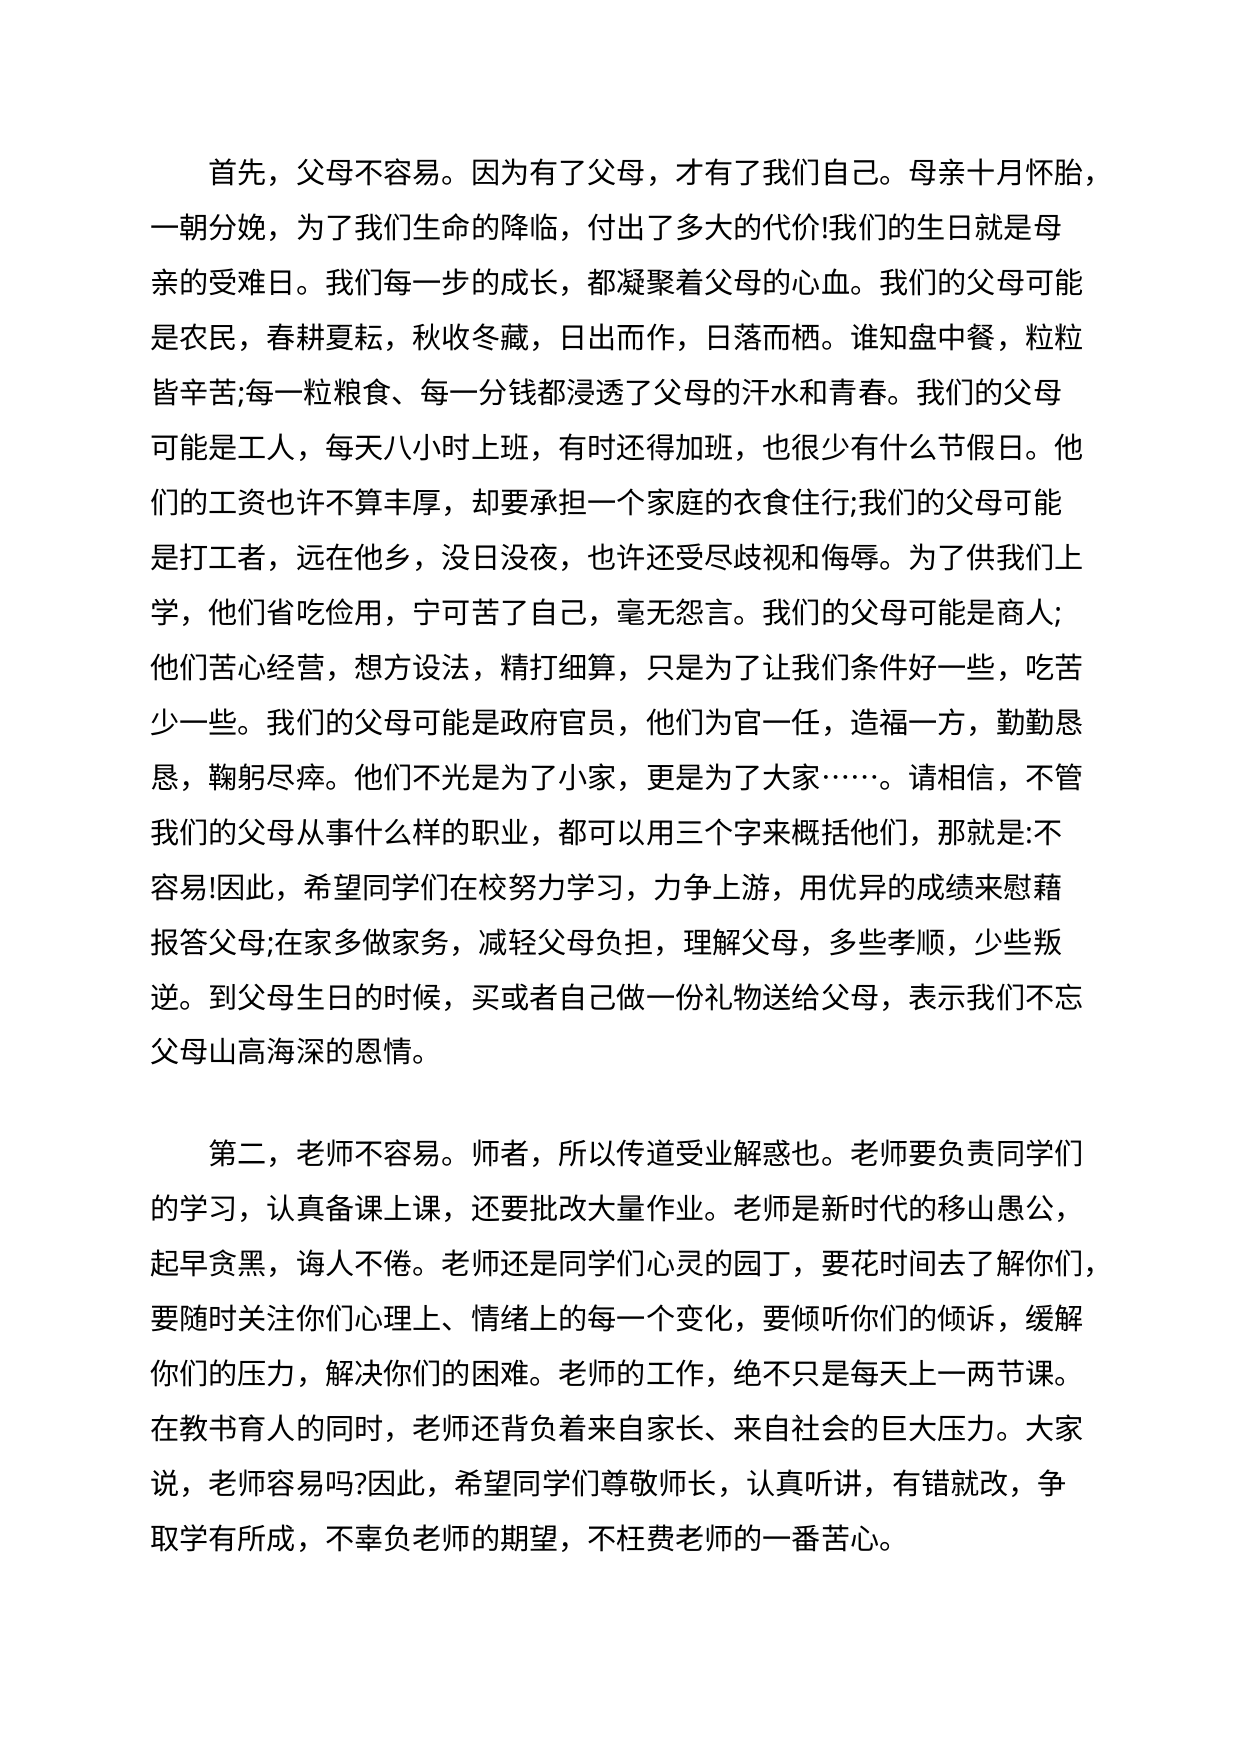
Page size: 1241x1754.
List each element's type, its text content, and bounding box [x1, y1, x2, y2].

text 第二，老师不容易。师者，所以传道受业解惑也。老师要负责同学们的学习，认真备课上课，还要批改大量作业。老师是新时代的移山愚公，起早贪黑，诲人不倦。老师还是同学们心灵的园丁，要花时间去了解你们，要随时关注你们心理上、情绪上的每一个变化，要倾听你们的倾诉，缓解你们的压力，解决你们的困难。老师的工作，绝不只是每天上一两节课。在教书育人的同时，老师还背负着来自家长、来自社会的巨大压力。大家说，老师容易吗?因此，希望同学们尊敬师长，认真听讲，有错就改，争取学有所成，不辜负老师的期望，不枉费老师的一番苦心。 [150, 1131, 1090, 1557]
text 首先，父母不容易。因为有了父母，才有了我们自己。母亲十月怀胎，一朝分娩，为了我们生命的降临，付出了多大的代价!我们的生日就是母亲的受难日。我们每一步的成长，都凝聚着父母的心血。我们的父母可能是农民，春耕夏耘，秋收冬藏，日出而作，日落而栖。谁知盘中餐，粒粒皆辛苦;每一粒粮食、每一分钱都浸透了父母的汗水和青春。我们的父母可能是工人，每天八小时上班，有时还得加班，也很少有什么节假日。他们的工资也许不算丰厚，却要承担一个家庭的衣食住行;我们的父母可能是打工者，远在他乡，没日没夜，也许还受尽歧视和侮辱。为了供我们上学，他们省吃俭用，宁可苦了自己，毫无怨言。我们的父母可能是商人;他们苦心经营，想方设法，精打细算，只是为了让我们条件好一些，吃苦少一些。我们的父母可能是政府官员，他们为官一任，造福一方，勤勤恳恳，鞠躬尽瘁。他们不光是为了小家，更是为了大家……。请相信，不管我们的父母从事什么样的职业，都可以用三个字来概括他们，那就是:不容易!因此，希望同学们在校努力学习，力争上游，用优异的成绩来慰藉报答父母;在家多做家务，减轻父母负担，理解父母，多些孝顺，少些叛逆。到父母生日的时候，买或者自己做一份礼物送给父母，表示我们不忘父母山高海深的恩情。 [150, 150, 1090, 1071]
